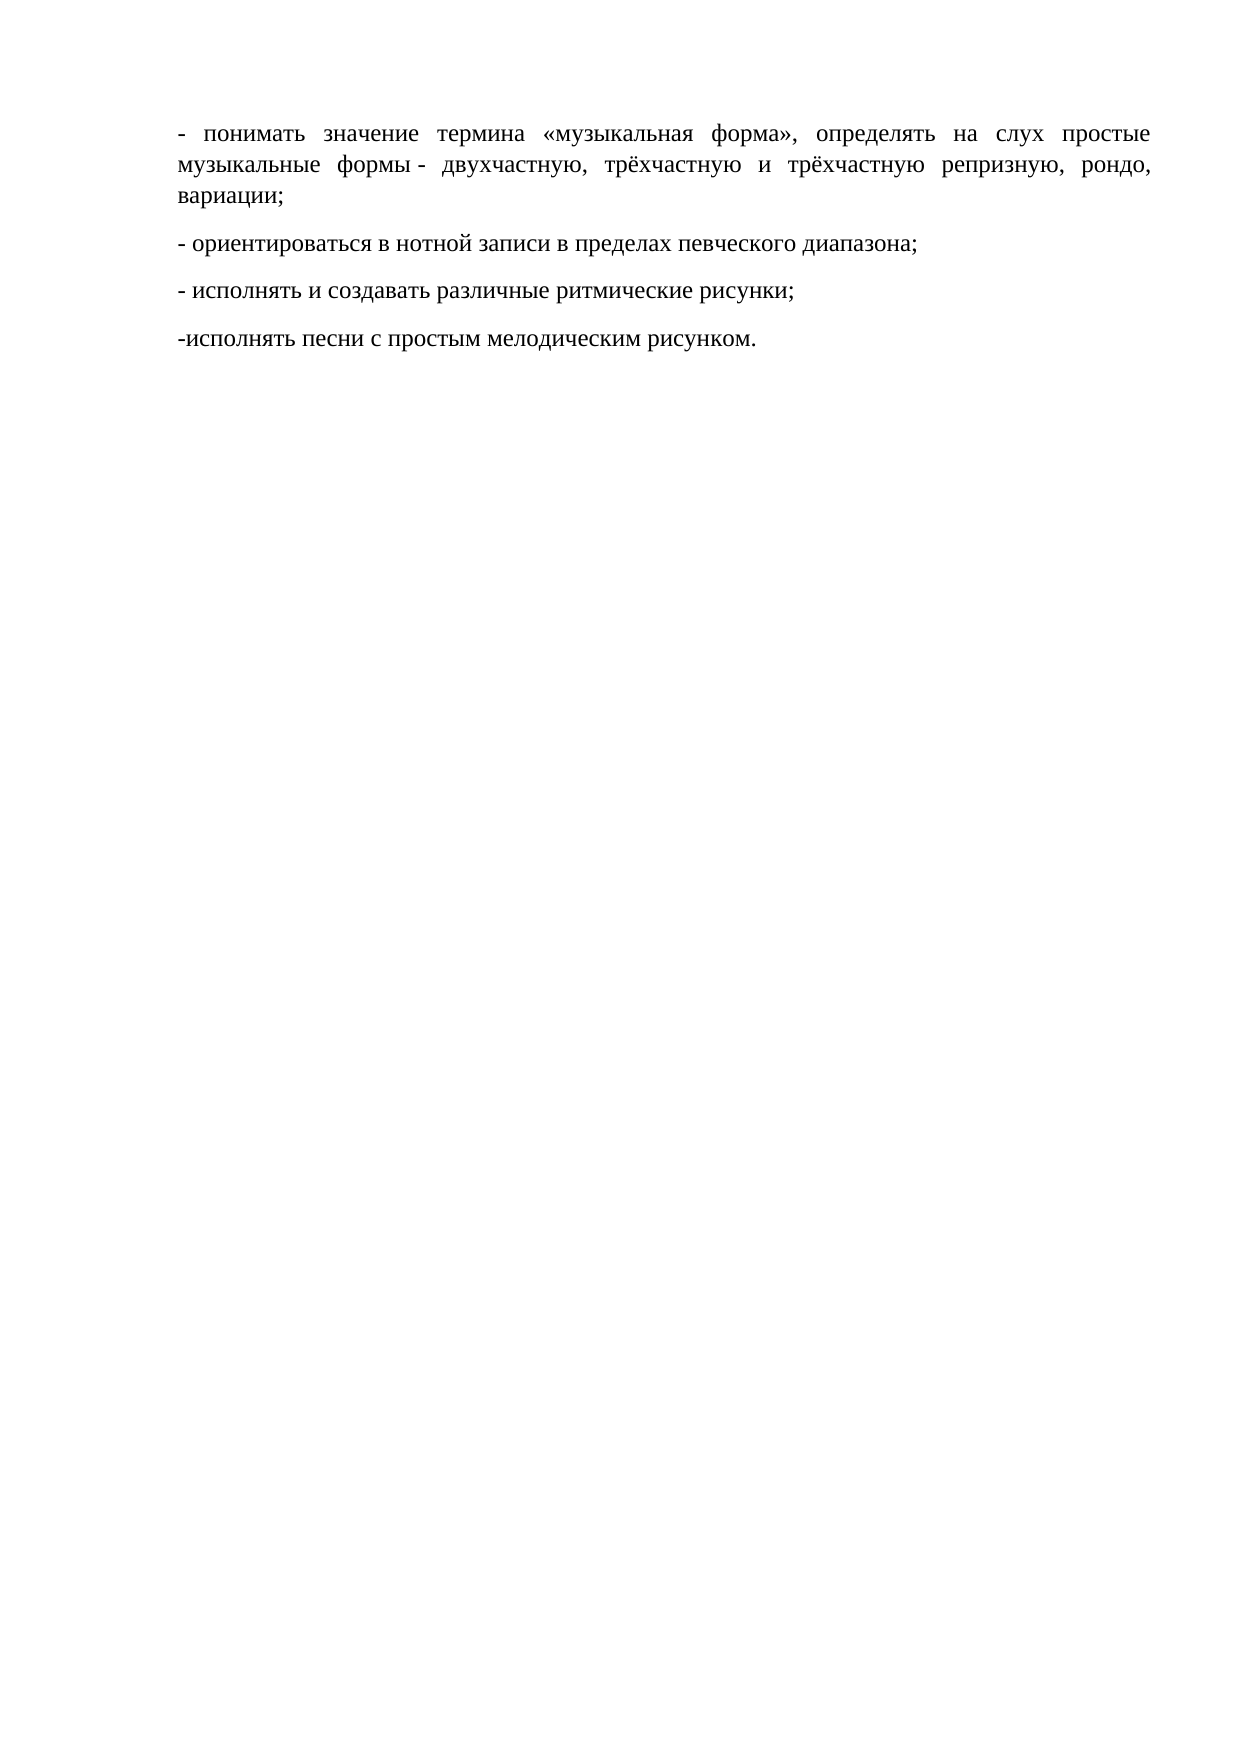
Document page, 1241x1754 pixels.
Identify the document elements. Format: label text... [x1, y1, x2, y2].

text - исполнять и создавать различные ритмические рисунки; [177, 276, 1152, 304]
text - понимать значение термина «музыкальная форма», определять на слух простые музыкальные формы - двухчастную, трёхчастную и трёхчастную репризную, рондо, вариации; [177, 118, 1152, 209]
text - ориентироваться в нотной записи в пределах певческого диапазона; [177, 228, 1152, 257]
text -исполнять песни с простым мелодическим рисунком. [177, 323, 1152, 352]
